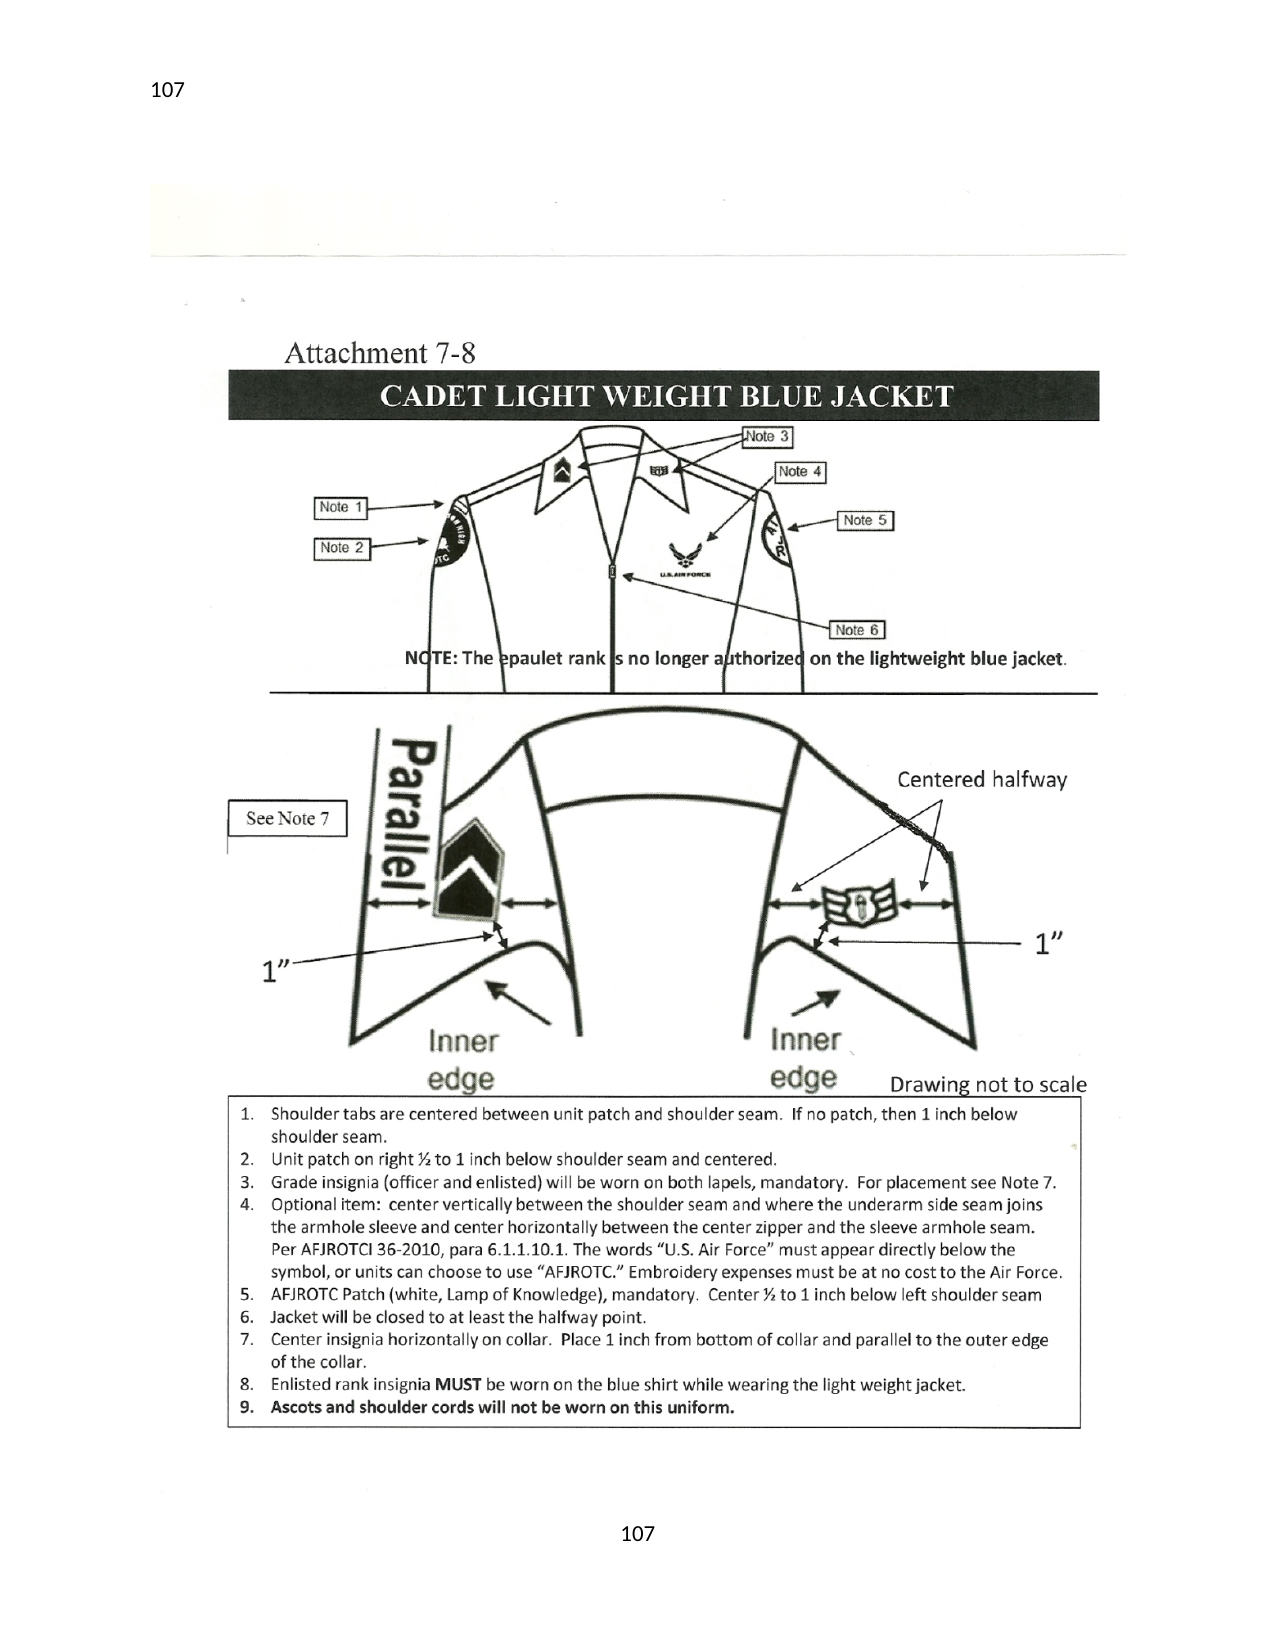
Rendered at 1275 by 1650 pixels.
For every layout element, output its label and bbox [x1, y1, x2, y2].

picture [152, 185, 1126, 1520]
